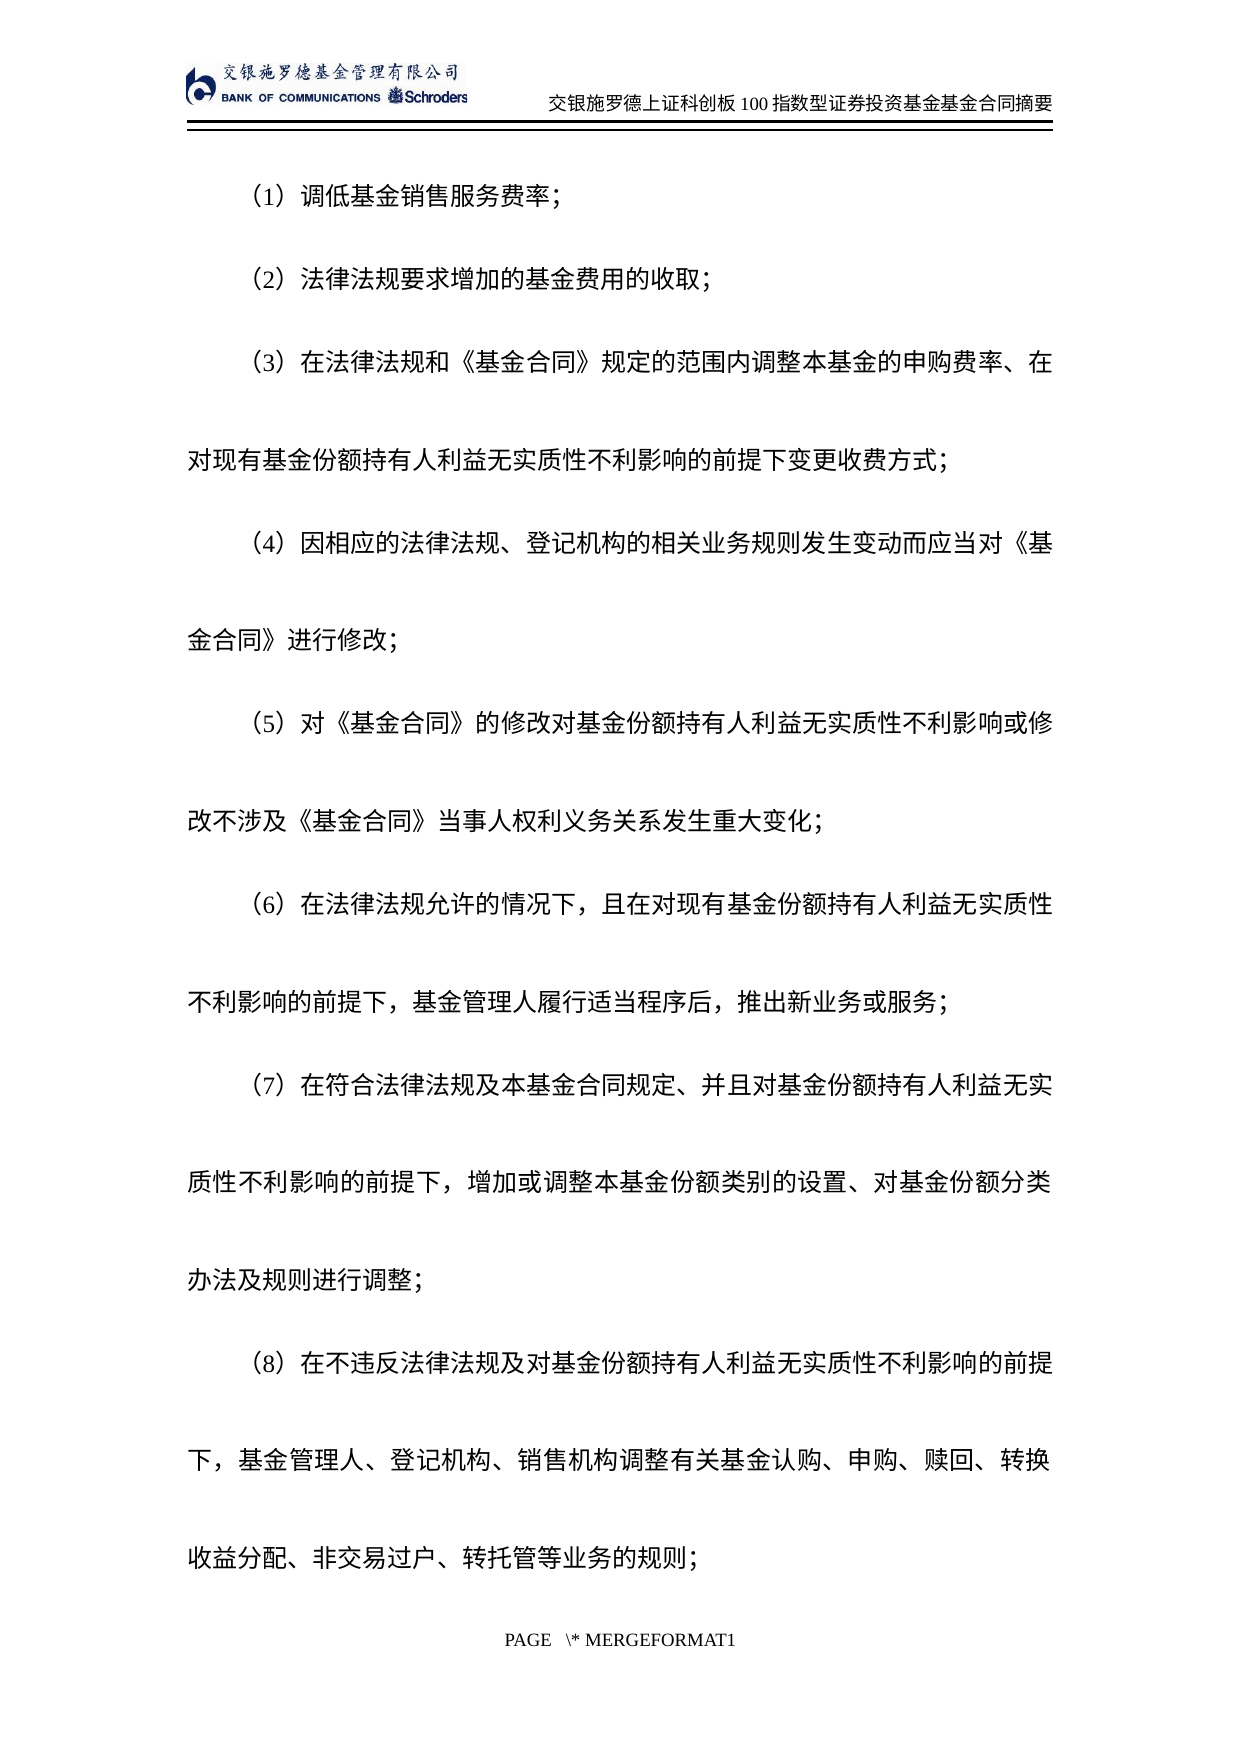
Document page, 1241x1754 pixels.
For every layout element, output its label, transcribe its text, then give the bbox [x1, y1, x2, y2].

text （5）对《基金合同》的修改对基金份额持有人利益无实质性不利影响或修改不涉及《基金合同》当事人权利义务关系发生重大变化； [187, 689, 1053, 852]
text （4）因相应的法律法规、登记机构的相关业务规则发生变动而应当对《基金合同》进行修改； [187, 509, 1053, 671]
text （1）调低基金销售服务费率； [187, 162, 1053, 227]
text （7）在符合法律法规及本基金合同规定、并且对基金份额持有人利益无实质性不利影响的前提下，增加或调整本基金份额类别的设置、对基金份额分类办法及规则进行调整； [187, 1051, 1053, 1311]
text （8）在不违反法律法规及对基金份额持有人利益无实质性不利影响的前提下，基金管理人、登记机构、销售机构调整有关基金认购、申购、赎回、转换、收益分配、非交易过户、转托管等业务的规则； [187, 1329, 1053, 1589]
picture [186, 63, 468, 105]
text （2）法律法规要求增加的基金费用的收取； [187, 245, 1053, 310]
text （6）在法律法规允许的情况下，且在对现有基金份额持有人利益无实质性不利影响的前提下，基金管理人履行适当程序后，推出新业务或服务； [187, 870, 1053, 1033]
text （3）在法律法规和《基金合同》规定的范围内调整本基金的申购费率、在对现有基金份额持有人利益无实质性不利影响的前提下变更收费方式； [187, 328, 1053, 491]
